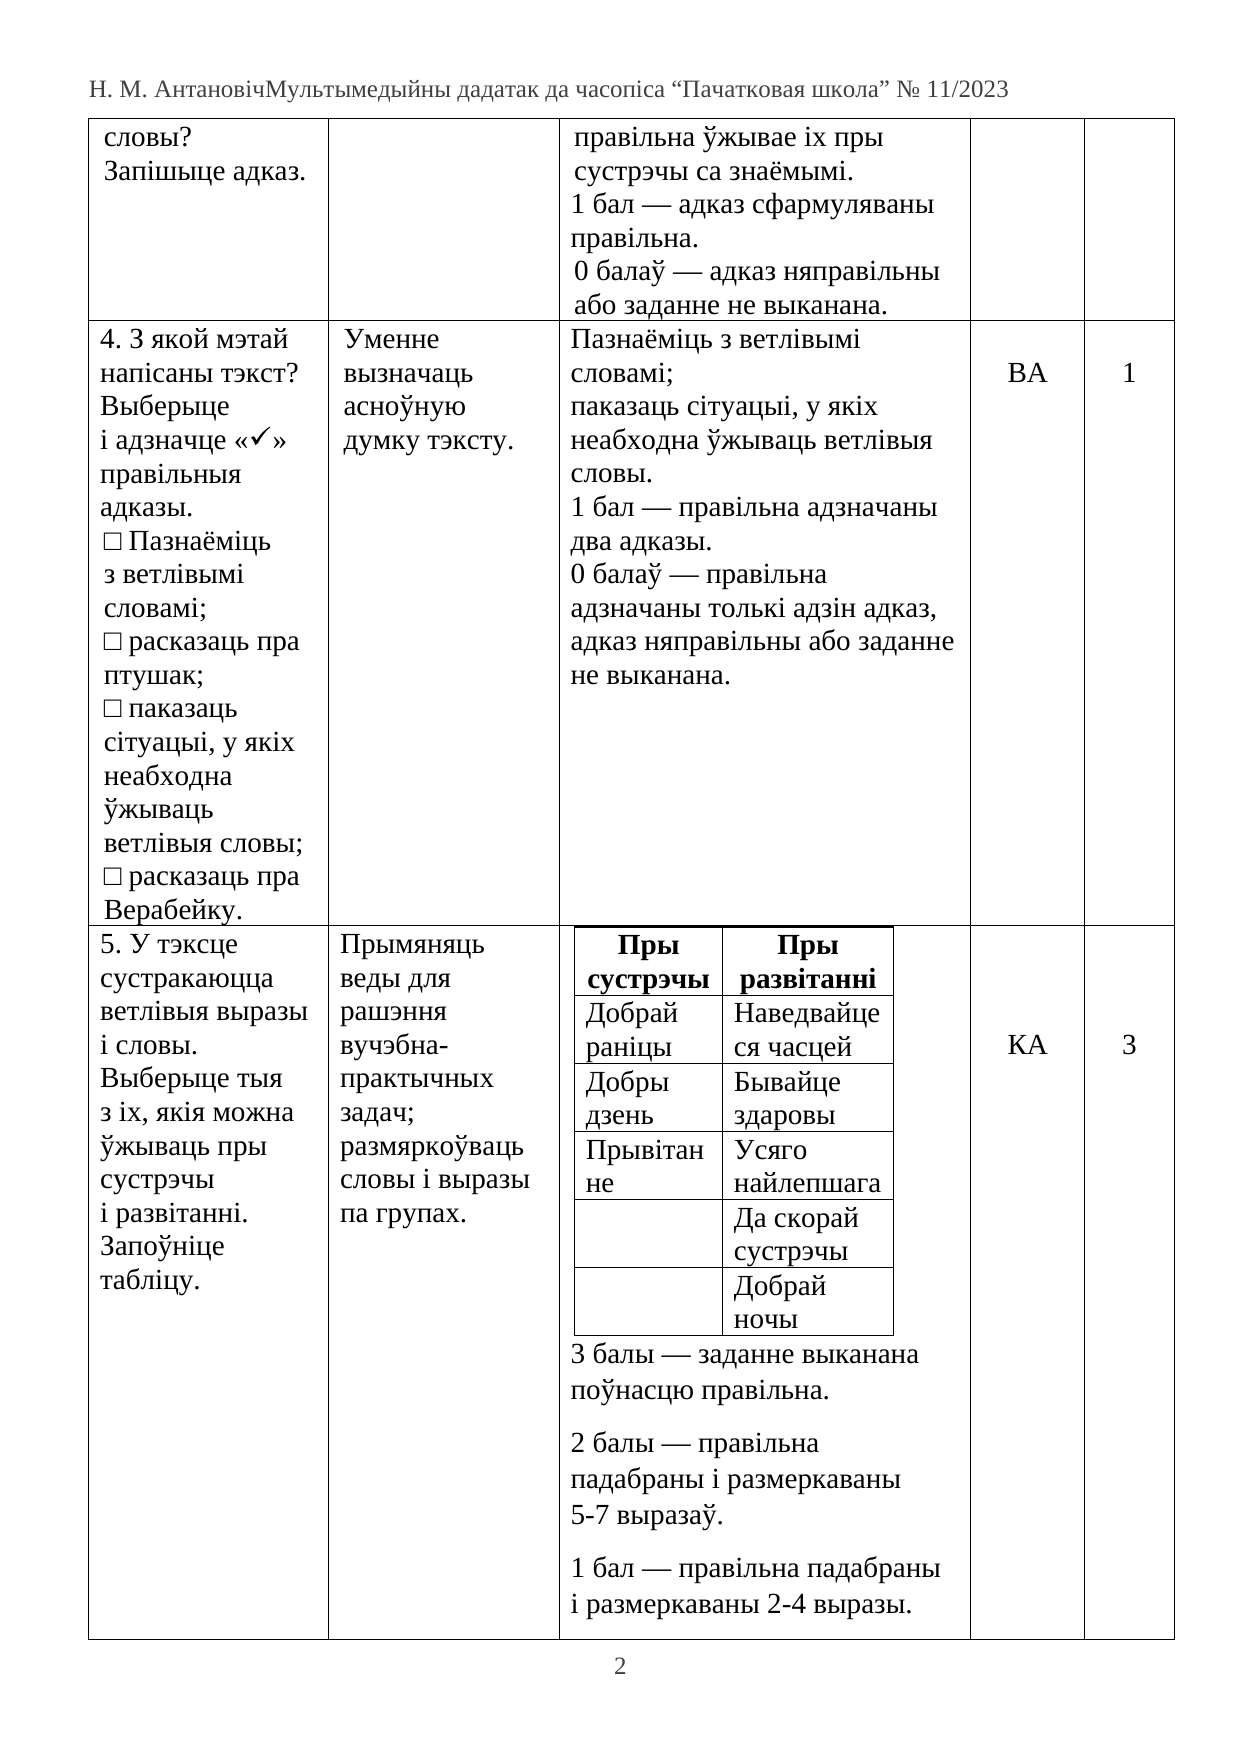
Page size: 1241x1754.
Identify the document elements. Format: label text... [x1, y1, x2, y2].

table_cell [560, 119, 970, 320]
table_cell ВА [971, 321, 1084, 925]
table_cell 1 [1085, 321, 1174, 925]
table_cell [89, 926, 328, 1639]
table_cell Уменне вызначаць асноўную думку тэксту. [329, 321, 559, 925]
table_cell 1 [1085, 119, 1174, 320]
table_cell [89, 119, 328, 320]
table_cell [329, 119, 559, 320]
table_cell 4. З якой мэтай напісаны тэкст? Выберыце і адзначце «» правільныя адказы. □ Пазнаёміць з ветлівымі словамі; □ расказаць пра птушак; □ паказаць сітуацыі, у якіх неабходна ўжываць ветлівыя словы; □ расказаць пра Верабейку. [89, 321, 328, 925]
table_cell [560, 926, 970, 1639]
table_cell РА [971, 119, 1084, 320]
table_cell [329, 926, 559, 1639]
table_cell Пазнаёміць з ветлівымі словамі; паказаць сітуацыі, у якіх неабходна ўжываць ветлівыя словы. 1 бал — правільна адзначаны два адказы. 0 балаў — правільна адзначаны толькі адзін адказ, адказ няправільны або заданне не выканана. [560, 321, 970, 925]
table_cell 3 [1085, 926, 1174, 1639]
table_cell КА [971, 926, 1084, 1639]
